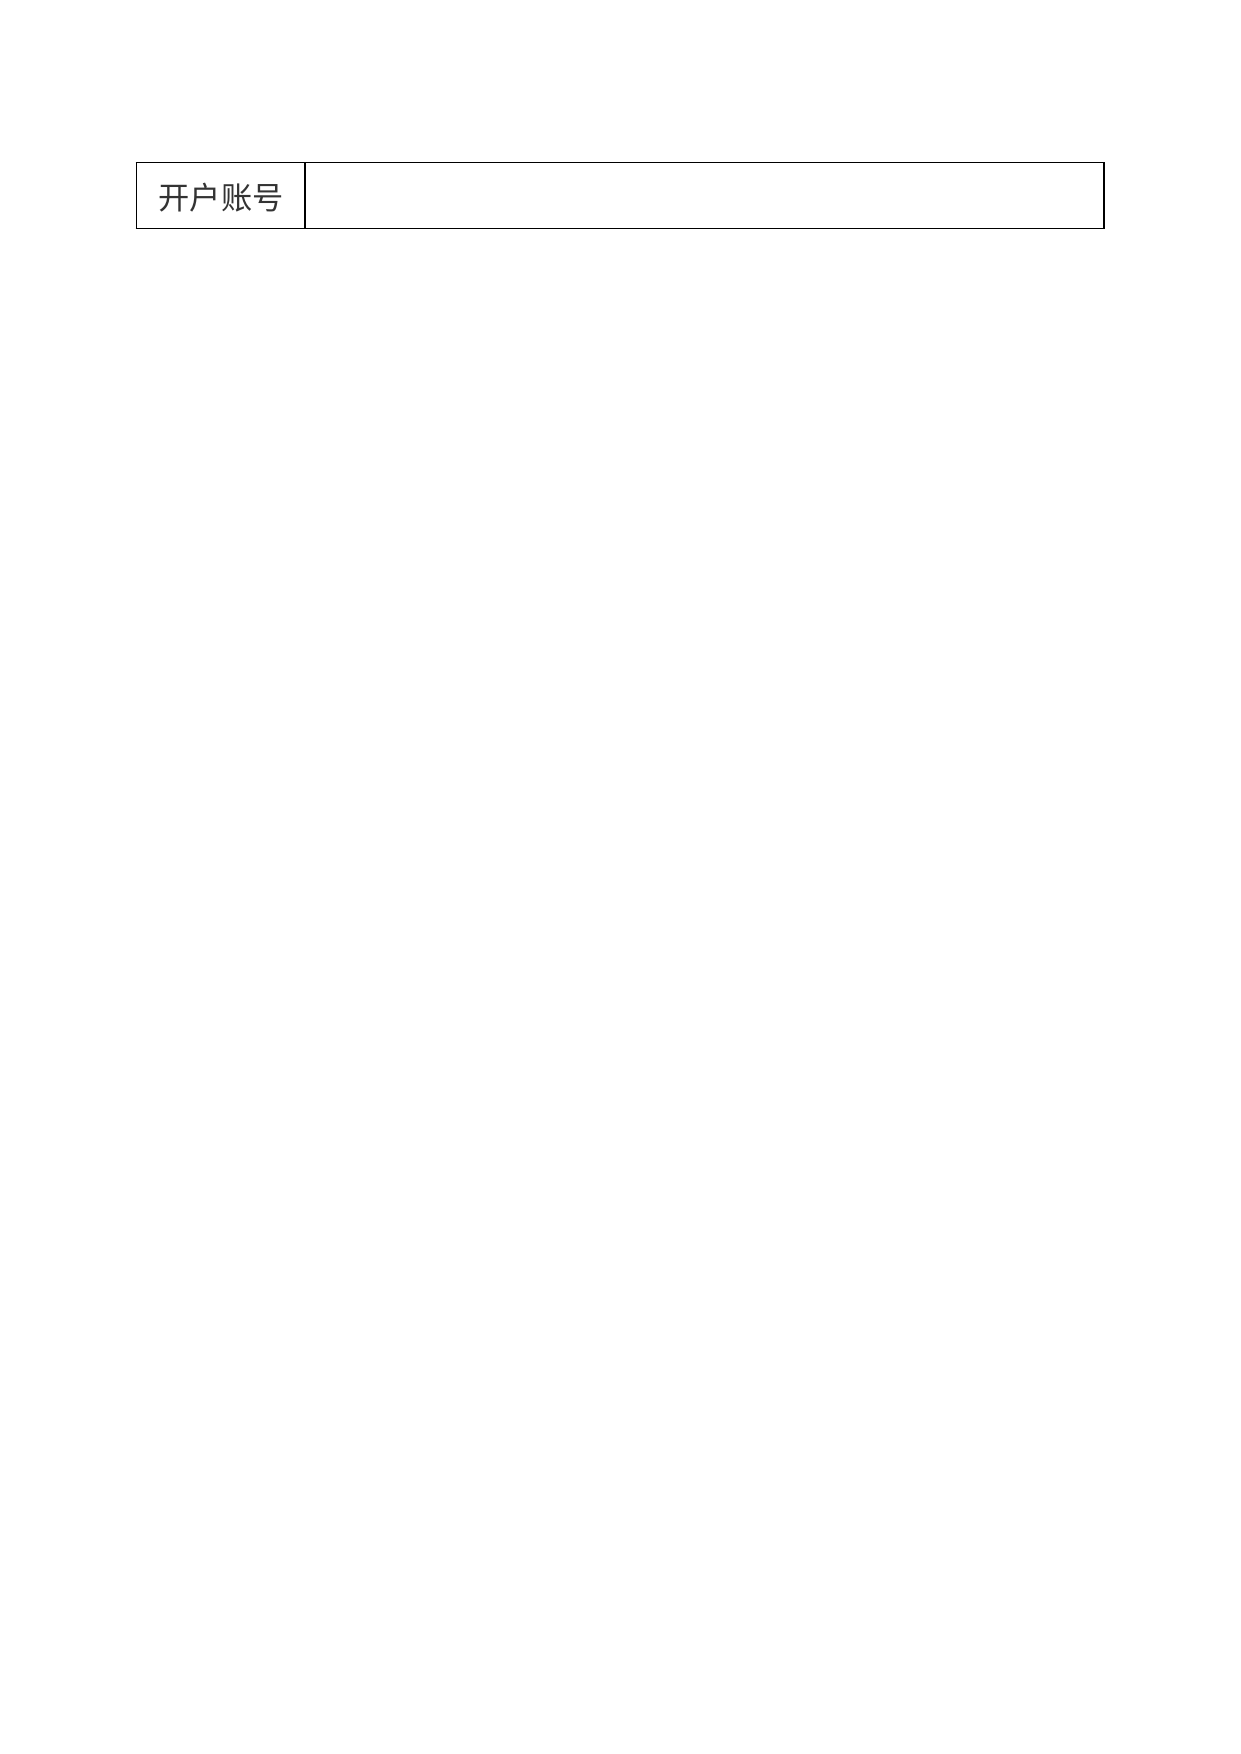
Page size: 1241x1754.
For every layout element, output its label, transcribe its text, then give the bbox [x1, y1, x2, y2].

table_cell 开户账号 [137, 163, 304, 228]
table_cell [306, 163, 1103, 228]
